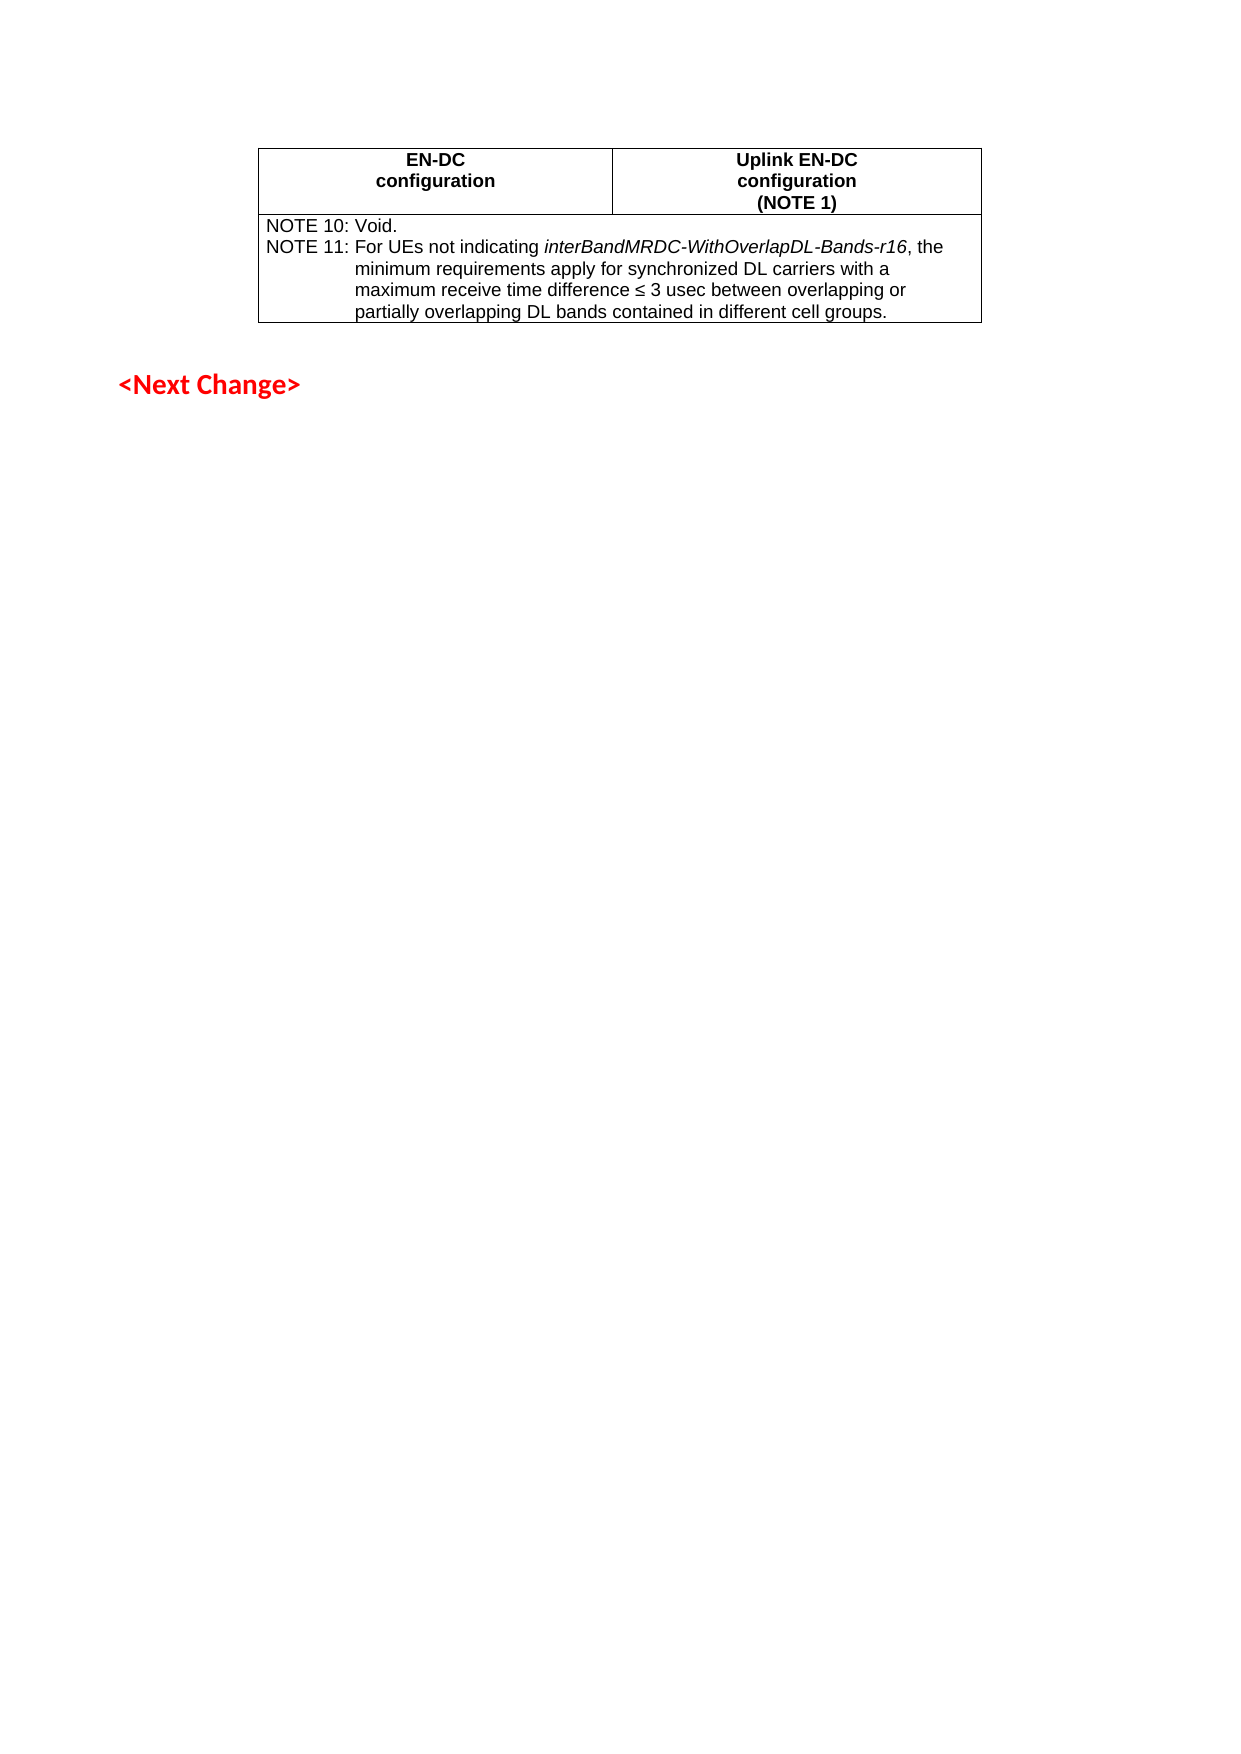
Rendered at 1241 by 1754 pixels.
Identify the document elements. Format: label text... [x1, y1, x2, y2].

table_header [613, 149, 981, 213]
subtitle <Next Change> [118, 366, 1122, 402]
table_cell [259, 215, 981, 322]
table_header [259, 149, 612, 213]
